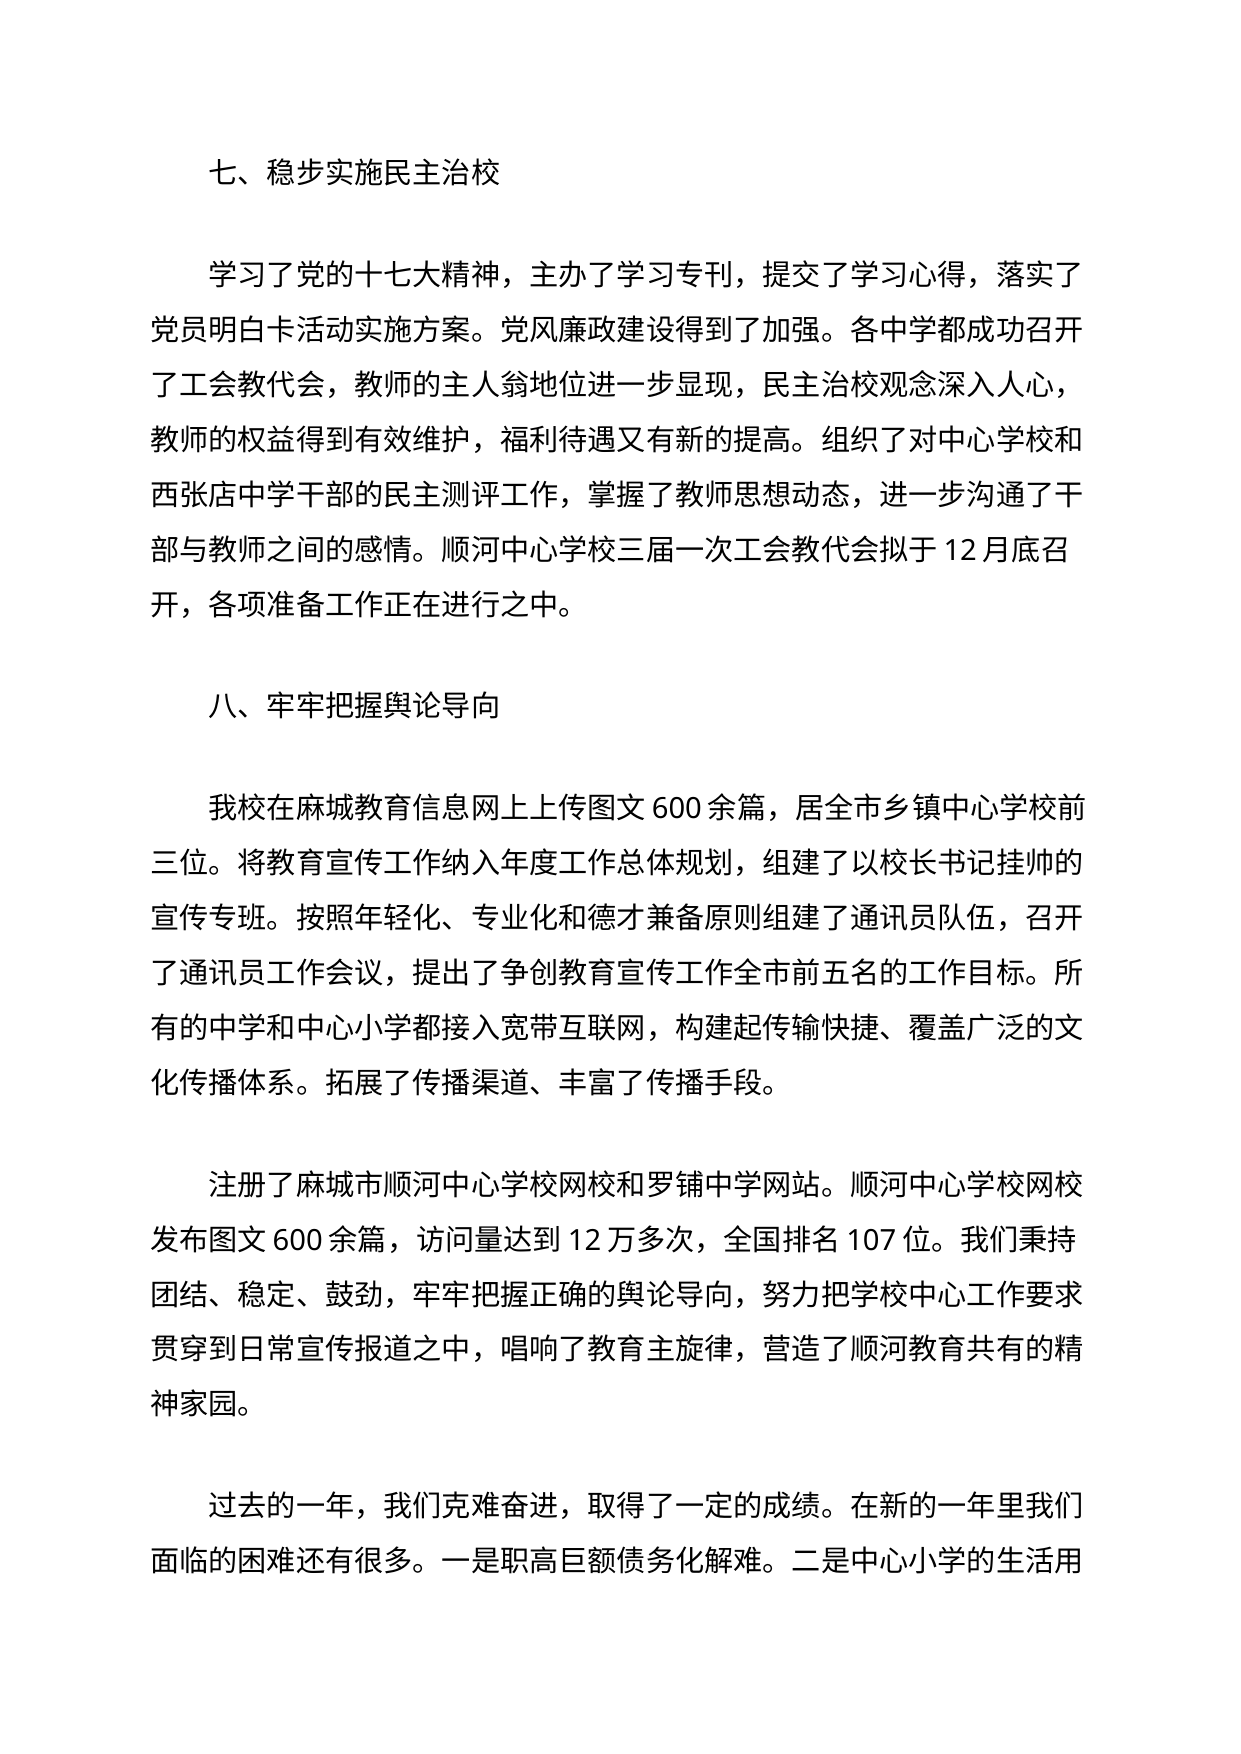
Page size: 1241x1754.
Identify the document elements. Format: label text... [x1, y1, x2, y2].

text 我校在麻城教育信息网上上传图文600余篇，居全市乡镇中心学校前三位。将教育宣传工作纳入年度工作总体规划，组建了以校长书记挂帅的宣传专班。按照年轻化、专业化和德才兼备原则组建了通讯员队伍，召开了通讯员工作会议，提出了争创教育宣传工作全市前五名的工作目标。所有的中学和中心小学都接入宽带互联网，构建起传输快捷、覆盖广泛的文化传播体系。拓展了传播渠道、丰富了传播手段。 [150, 785, 1090, 1102]
text 学习了党的十七大精神，主办了学习专刊，提交了学习心得，落实了党员明白卡活动实施方案。党风廉政建设得到了加强。各中学都成功召开了工会教代会，教师的主人翁地位进一步显现，民主治校观念深入人心，教师的权益得到有效维护，福利待遇又有新的提高。组织了对中心学校和西张店中学干部的民主测评工作，掌握了教师思想动态，进一步沟通了干部与教师之间的感情。顺河中心学校三届一次工会教代会拟于12月底召开，各项准备工作正在进行之中。 [150, 252, 1090, 623]
text 七、稳步实施民主治校 [150, 150, 1090, 192]
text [150, 1483, 1090, 1580]
text 注册了麻城市顺河中心学校网校和罗铺中学网站。顺河中心学校网校发布图文600余篇，访问量达到12万多次，全国排名107位。我们秉持团结、稳定、鼓劲，牢牢把握正确的舆论导向，努力把学校中心工作要求贯穿到日常宣传报道之中，唱响了教育主旋律，营造了顺河教育共有的精神家园。 [150, 1161, 1090, 1423]
text 八、牢牢把握舆论导向 [150, 683, 1090, 725]
